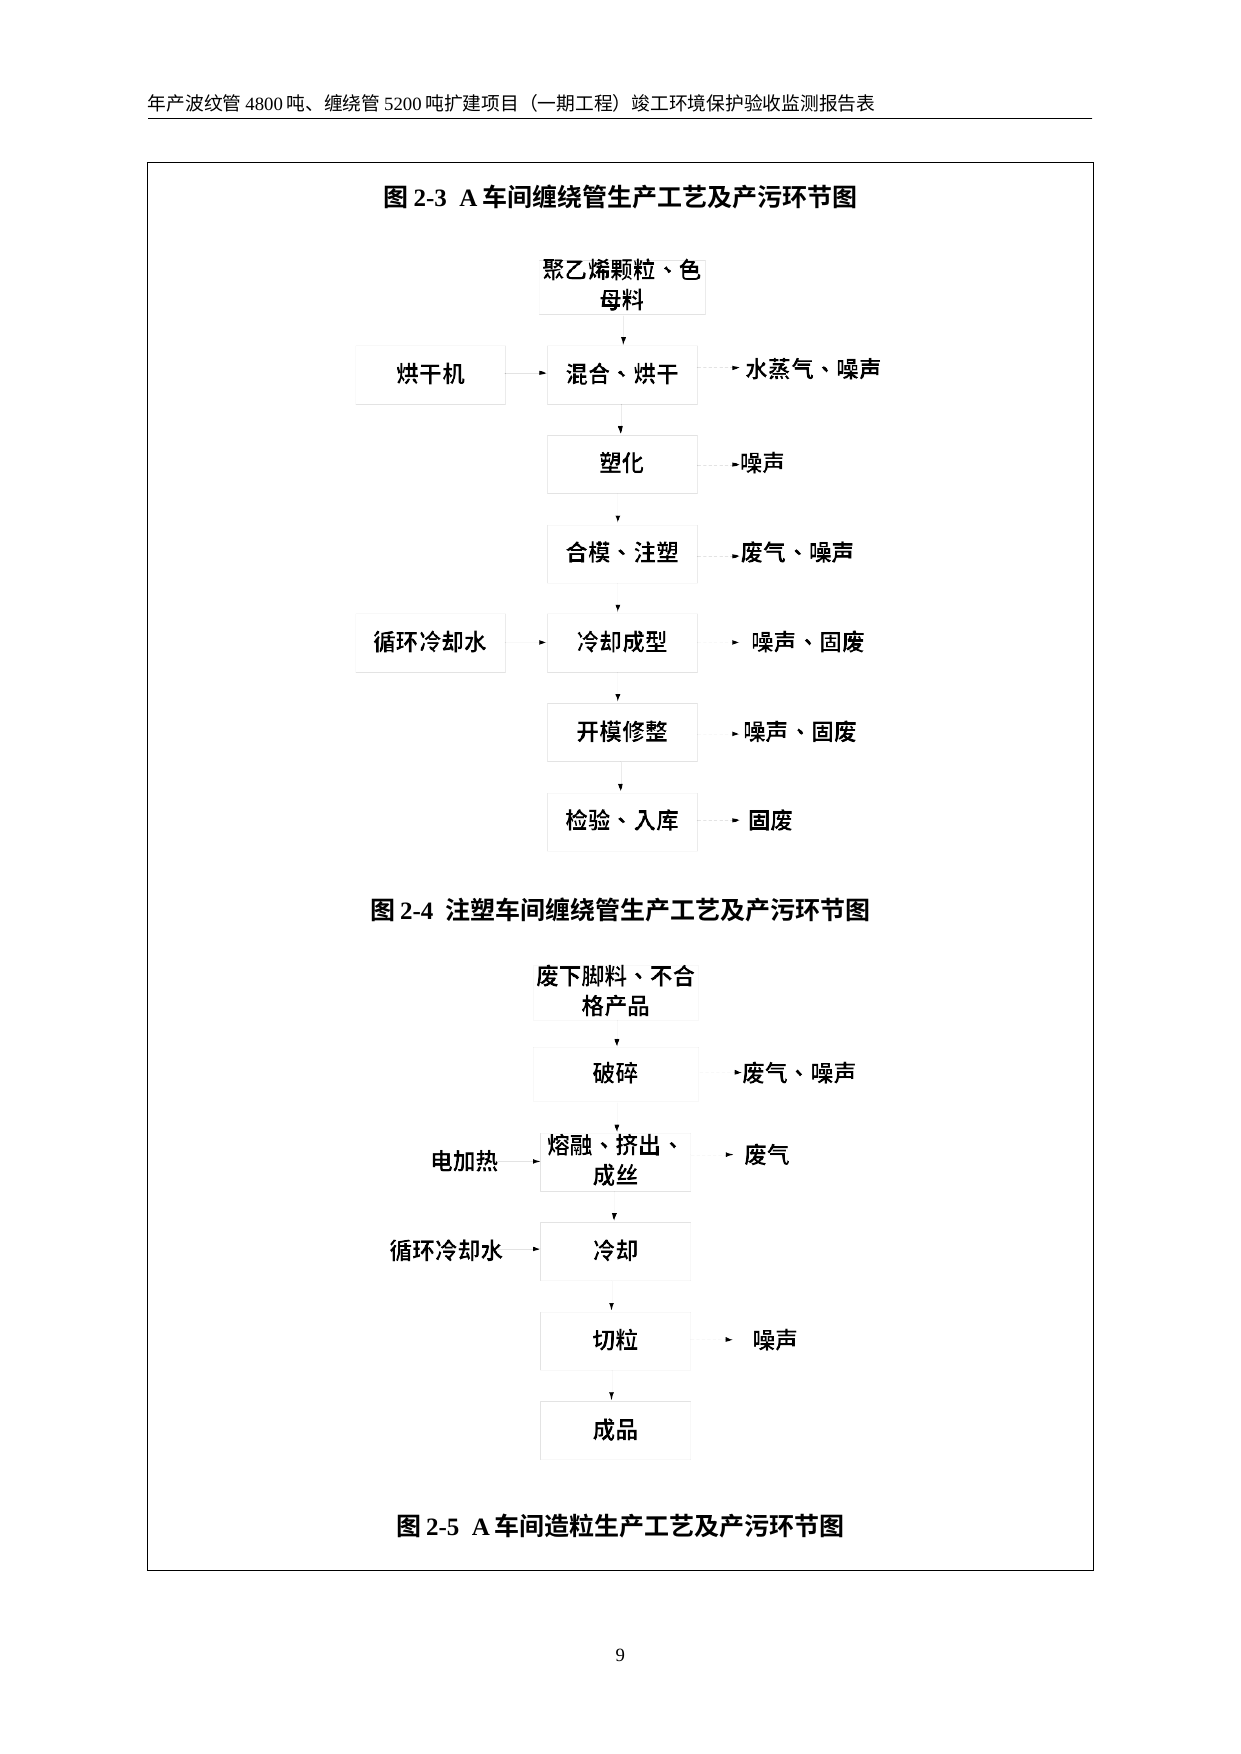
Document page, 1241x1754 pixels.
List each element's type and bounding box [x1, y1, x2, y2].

table_header [148, 163, 1093, 1569]
